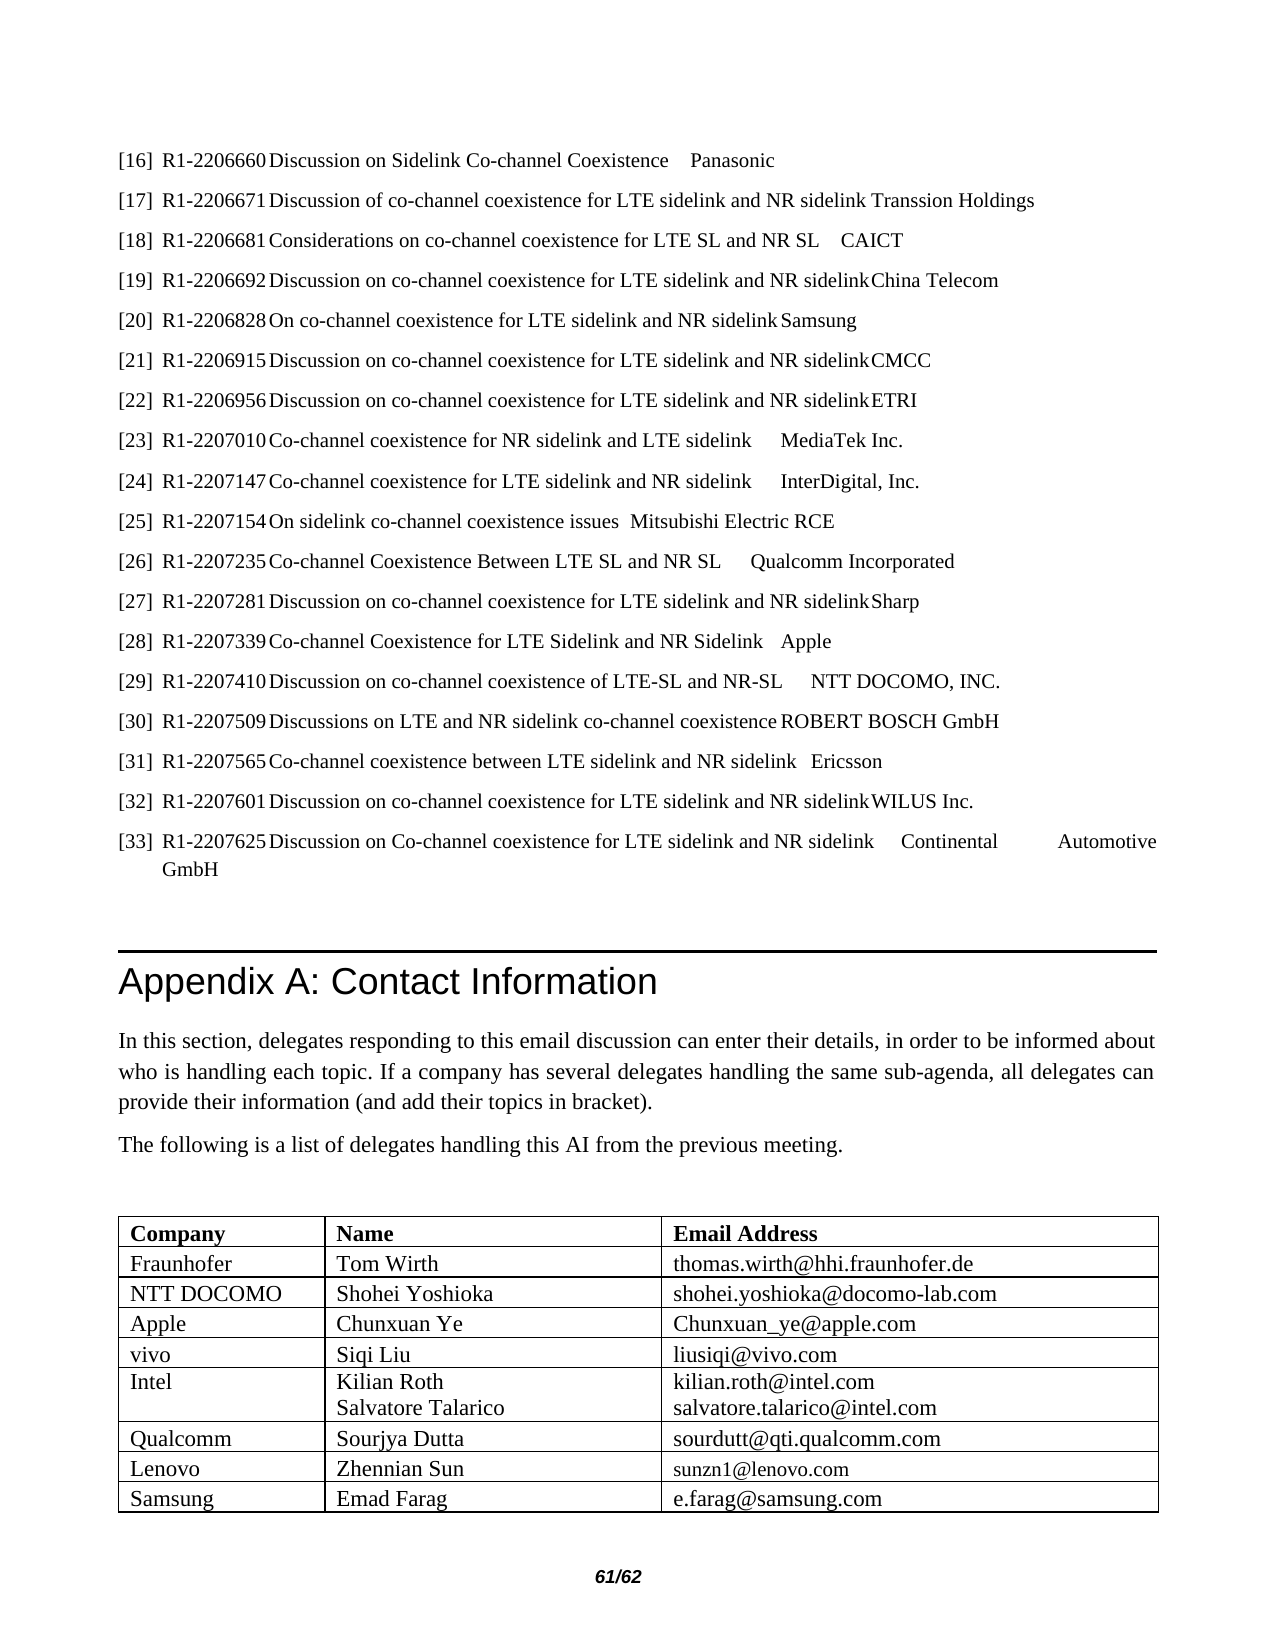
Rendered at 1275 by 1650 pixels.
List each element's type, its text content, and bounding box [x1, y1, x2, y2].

table_cell Emad Farag [326, 1482, 661, 1511]
table_cell Chunxuan Ye [326, 1308, 661, 1337]
table_cell Samsung [119, 1482, 324, 1511]
table_cell liusiqi@vivo.com [662, 1338, 1158, 1367]
table_cell thomas.wirth@hhi.fraunhofer.de [662, 1247, 1158, 1276]
table_cell Fraunhofer [119, 1247, 324, 1276]
list R1-2206828 On co-channel coexistence for LTE sidelink and NR sidelink Samsung [118, 308, 1157, 332]
list R1-2207509 Discussions on LTE and NR sidelink co-channel coexistence ROBERT BOSCH GmbH [118, 709, 1157, 733]
table_cell e.farag@samsung.com [662, 1482, 1158, 1511]
list R1-2206681 Considerations on co-channel coexistence for LTE SL and NR SL CAICT [118, 228, 1157, 252]
list R1-2206956 Discussion on co-channel coexistence for LTE sidelink and NR sidelink ETRI [118, 388, 1157, 412]
list R1-2207565 Co-channel coexistence between LTE sidelink and NR sidelink Ericsson [118, 749, 1157, 773]
table_cell Intel [119, 1368, 324, 1421]
table_cell Siqi Liu [326, 1338, 661, 1367]
list R1-2206660 Discussion on Sidelink Co-channel Coexistence Panasonic [118, 148, 1157, 172]
table_cell Sourjya Dutta [326, 1422, 661, 1451]
table_cell Chunxuan_ye@apple.com [662, 1308, 1158, 1337]
table_cell kilian.roth@intel.com salvatore.talarico@intel.com [662, 1368, 1158, 1421]
table_cell vivo [119, 1338, 324, 1367]
table_cell sourdutt@qti.qualcomm.com [662, 1422, 1158, 1451]
list R1-2207625 Discussion on Co-channel coexistence for LTE sidelink and NR sidelink Continental Automotive GmbH [118, 829, 1157, 881]
table_header Company [119, 1217, 324, 1246]
list R1-2206671 Discussion of co-channel coexistence for LTE sidelink and NR sidelink Transsion Holdings [118, 188, 1157, 212]
list R1-2206692 Discussion on co-channel coexistence for LTE sidelink and NR sidelink China Telecom [118, 268, 1157, 292]
table_cell sunzn1@lenovo.com [662, 1452, 1158, 1481]
list R1-2207601 Discussion on co-channel coexistence for LTE sidelink and NR sidelink WILUS Inc. [118, 789, 1157, 813]
table_cell Shohei Yoshioka [326, 1278, 661, 1307]
table_cell Qualcomm [119, 1422, 324, 1451]
table_cell NTT DOCOMO [119, 1278, 324, 1307]
list R1-2207235 Co-channel Coexistence Between LTE SL and NR SL Qualcomm Incorporated [118, 549, 1157, 573]
list R1-2207410 Discussion on co-channel coexistence of LTE-SL and NR-SL NTT DOCOMO, INC. [118, 669, 1157, 693]
table_cell shohei.yoshioka@docomo-lab.com [662, 1278, 1158, 1307]
list R1-2207281 Discussion on co-channel coexistence for LTE sidelink and NR sidelink Sharp [118, 589, 1157, 613]
table_cell Apple [119, 1308, 324, 1337]
text In this section, delegates responding to this email discussion can enter their details, in order to be informed about who is handling each topic. If a company has several delegates handling the same sub-agenda, all delegates can provide their information (and add their topics in bracket). [118, 1027, 1157, 1114]
list R1-2207010 Co-channel coexistence for NR sidelink and LTE sidelink MediaTek Inc. [118, 428, 1157, 452]
list R1-2207339 Co-channel Coexistence for LTE Sidelink and NR Sidelink Apple [118, 629, 1157, 653]
table_cell Zhennian Sun [326, 1452, 661, 1481]
subtitle Appendix A: Contact Information [118, 953, 1157, 1002]
list R1-2207154 On sidelink co-channel coexistence issues Mitsubishi Electric RCE [118, 509, 1157, 533]
table_cell Kilian Roth Salvatore Talarico [326, 1368, 661, 1421]
table_header Name [326, 1217, 661, 1246]
list R1-2206915 Discussion on co-channel coexistence for LTE sidelink and NR sidelink CMCC [118, 348, 1157, 372]
list R1-2207147 Co-channel coexistence for LTE sidelink and NR sidelink InterDigital, Inc. [118, 468, 1157, 493]
text The following is a list of delegates handling this AI from the previous meeting. [118, 1131, 1157, 1157]
table_cell Tom Wirth [326, 1247, 661, 1276]
table_header Email Address [662, 1217, 1158, 1246]
table_cell Lenovo [119, 1452, 324, 1481]
